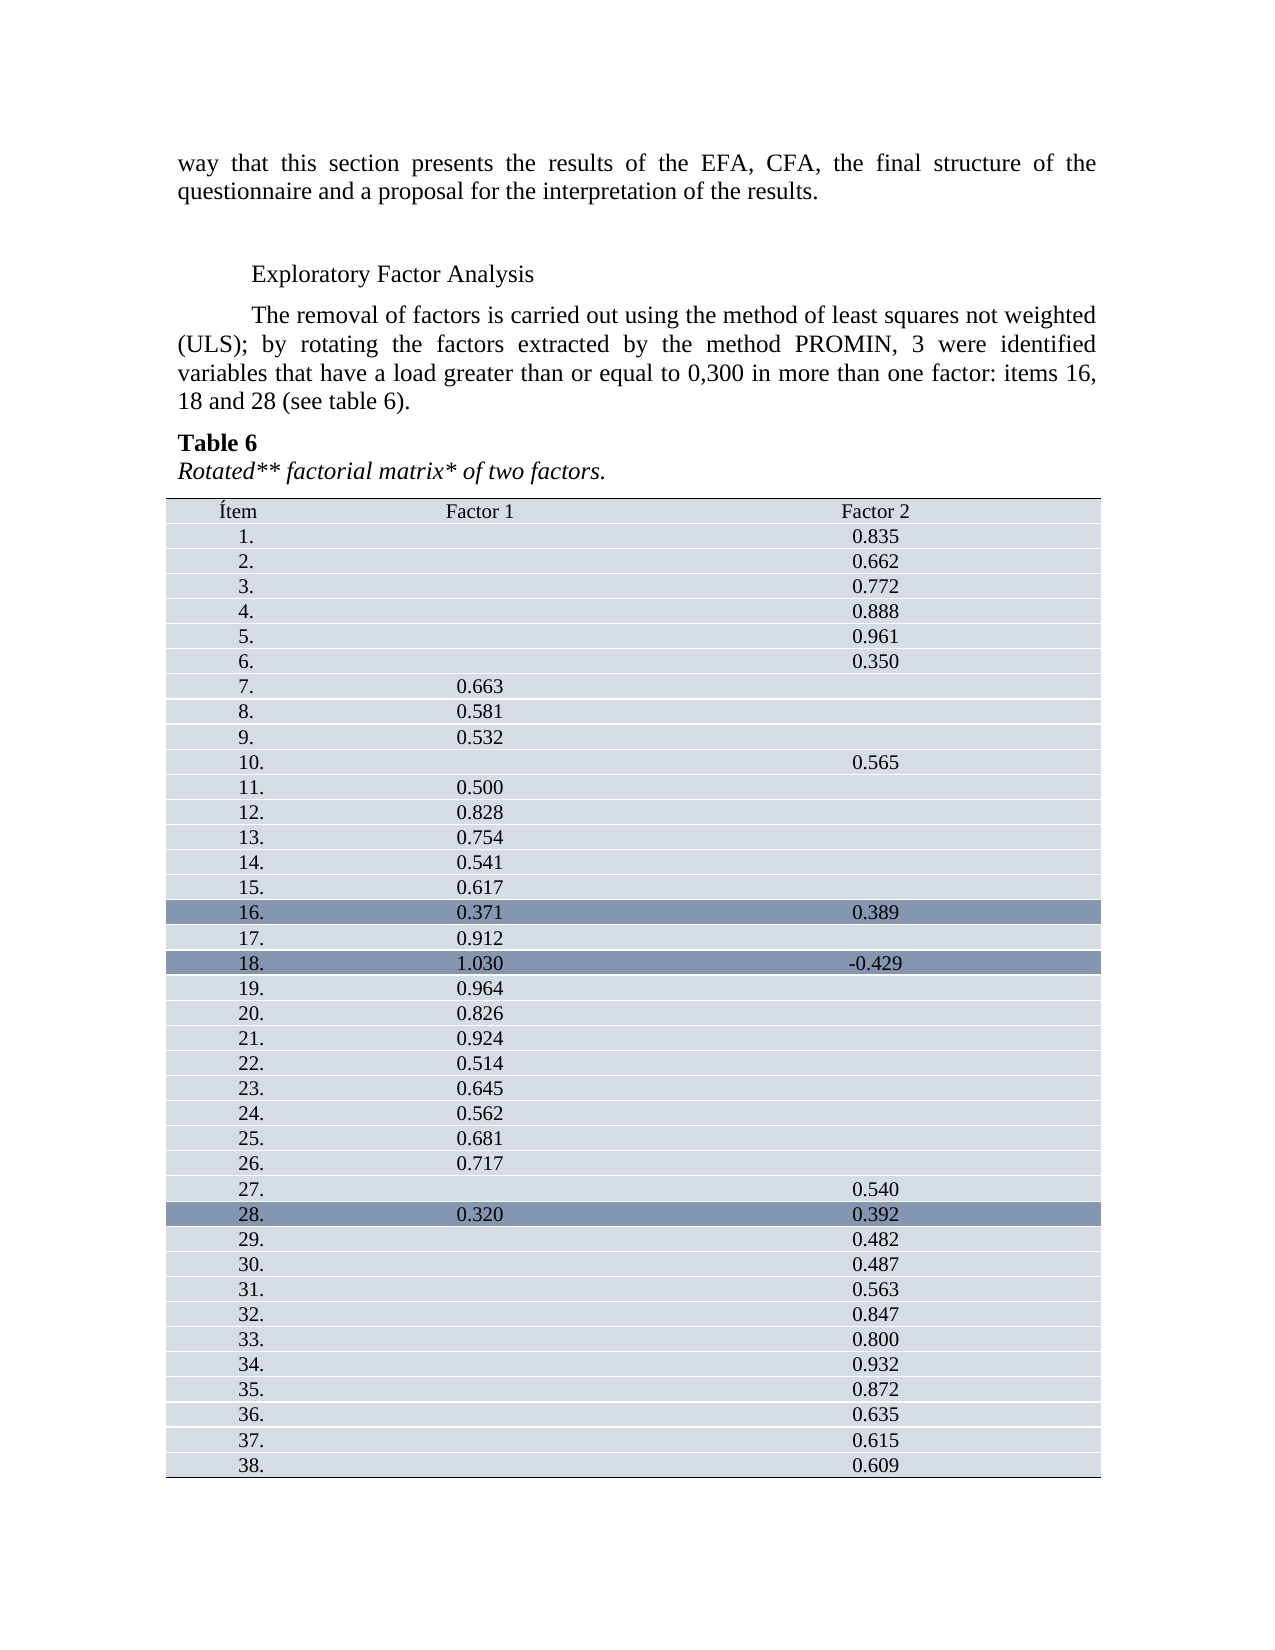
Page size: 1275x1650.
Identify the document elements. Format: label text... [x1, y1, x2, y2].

table_cell [650, 800, 1101, 824]
table_cell [166, 574, 310, 598]
table_cell [166, 1327, 310, 1351]
table_cell [166, 976, 310, 1000]
table_cell [310, 1227, 650, 1251]
table_cell [650, 1026, 1101, 1050]
table_cell [166, 825, 310, 849]
table_cell [166, 1252, 310, 1276]
table_cell 0.888 [650, 599, 1101, 623]
table_cell [166, 1101, 310, 1125]
table_cell 0.635 [650, 1403, 1101, 1426]
table_cell [650, 875, 1101, 899]
table_cell [650, 1051, 1101, 1075]
table_cell 0.964 [310, 976, 650, 1000]
table_cell 0.320 [310, 1202, 650, 1226]
table_cell 0.541 [310, 850, 650, 874]
table_cell [650, 1076, 1101, 1100]
table_cell [166, 1453, 310, 1477]
table_cell 0.828 [310, 800, 650, 824]
table_cell [166, 1302, 310, 1326]
table_cell 0.835 [650, 524, 1101, 548]
table_cell [166, 524, 310, 548]
table_cell [166, 549, 310, 573]
text Rotated** factorial matrix* of two factors. [177, 456, 1098, 485]
table_cell 0.754 [310, 825, 650, 849]
table_cell [166, 1202, 310, 1226]
table_header Factor 1 [310, 499, 650, 523]
table_cell [166, 1001, 310, 1025]
table_cell [650, 775, 1101, 799]
table_cell [166, 900, 310, 924]
table_cell [166, 850, 310, 874]
table_header Ítem [166, 499, 310, 523]
table_cell [166, 800, 310, 824]
table_cell [310, 624, 650, 648]
table_cell [166, 775, 310, 799]
table_cell [166, 951, 310, 974]
table_cell [166, 1076, 310, 1100]
table_cell 0.371 [310, 900, 650, 924]
table_cell 0.609 [650, 1453, 1101, 1477]
table_cell 0.847 [650, 1302, 1101, 1326]
table_cell [166, 1026, 310, 1050]
table_cell [166, 1126, 310, 1150]
table_cell 0.663 [310, 674, 650, 698]
table_cell [310, 649, 650, 673]
table_cell [310, 524, 650, 548]
table_cell [310, 750, 650, 774]
table_cell [166, 674, 310, 698]
table_cell [310, 1377, 650, 1401]
table_cell [166, 925, 310, 949]
table_cell 0.645 [310, 1076, 650, 1100]
table_cell 0.350 [650, 649, 1101, 673]
table_cell 0.772 [650, 574, 1101, 598]
table_cell 0.562 [310, 1101, 650, 1125]
table_cell 0.800 [650, 1327, 1101, 1351]
table_cell 0.617 [310, 875, 650, 899]
table_cell [650, 1126, 1101, 1150]
table_cell [166, 1377, 310, 1401]
table_cell 0.826 [310, 1001, 650, 1025]
table_cell 0.924 [310, 1026, 650, 1050]
table_cell 0.912 [310, 925, 650, 949]
table_cell [310, 549, 650, 573]
table_cell [310, 1252, 650, 1276]
table_cell [166, 1176, 310, 1201]
table_cell -0.429 [650, 951, 1101, 974]
table_cell [310, 1403, 650, 1426]
table_cell [166, 649, 310, 673]
table_cell [166, 1277, 310, 1301]
table_cell [166, 750, 310, 774]
table_cell [166, 725, 310, 749]
table_cell [166, 1227, 310, 1251]
table_cell [166, 1151, 310, 1175]
table_cell [650, 700, 1101, 723]
table_cell [166, 1051, 310, 1075]
table_cell [650, 1151, 1101, 1175]
table_cell [650, 1101, 1101, 1125]
table_cell 0.615 [650, 1428, 1101, 1452]
table_cell 0.961 [650, 624, 1101, 648]
table_cell 0.563 [650, 1277, 1101, 1301]
table_cell 0.872 [650, 1377, 1101, 1401]
table_cell 0.581 [310, 700, 650, 723]
table_cell 0.487 [650, 1252, 1101, 1276]
table_cell 1.030 [310, 951, 650, 974]
table_cell 0.532 [310, 725, 650, 749]
table_cell [310, 1302, 650, 1326]
text The removal of factors is carried out using the method of least squares not weighted (ULS); by rotating the factors extracted by the method PROMIN, 3 were identified variables that have a load greater than or equal to 0,300 in more than one factor: items 16, 18 and 28 (see table 6). [177, 300, 1098, 415]
table_cell 0.717 [310, 1151, 650, 1175]
table_cell [650, 825, 1101, 849]
table_cell [650, 725, 1101, 749]
table_cell [310, 574, 650, 598]
table_cell 0.500 [310, 775, 650, 799]
table_cell [166, 599, 310, 623]
table_cell 0.540 [650, 1176, 1101, 1201]
table_cell [310, 1453, 650, 1477]
text Table 6 [177, 428, 1098, 456]
table_cell [310, 1176, 650, 1201]
table_cell [310, 1428, 650, 1452]
table_cell 0.389 [650, 900, 1101, 924]
table_header Factor 2 [650, 499, 1101, 523]
text Exploratory Factor Analysis [177, 259, 1098, 288]
table_cell 0.392 [650, 1202, 1101, 1226]
table_cell [650, 925, 1101, 949]
table_cell 0.932 [650, 1352, 1101, 1376]
table_cell [310, 1327, 650, 1351]
table_cell 0.662 [650, 549, 1101, 573]
table_cell [166, 1403, 310, 1426]
table_cell [650, 850, 1101, 874]
table_cell [166, 875, 310, 899]
table_cell 0.514 [310, 1051, 650, 1075]
table_cell [166, 1428, 310, 1452]
table_cell 0.681 [310, 1126, 650, 1150]
table_cell [166, 1352, 310, 1376]
table_cell [166, 624, 310, 648]
table_cell [166, 700, 310, 723]
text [177, 148, 1098, 205]
table_cell [650, 674, 1101, 698]
table_cell [650, 976, 1101, 1000]
table_cell [310, 599, 650, 623]
table_cell 0.482 [650, 1227, 1101, 1251]
table_cell [310, 1352, 650, 1376]
table_cell 0.565 [650, 750, 1101, 774]
table_cell [650, 1001, 1101, 1025]
table_cell [310, 1277, 650, 1301]
